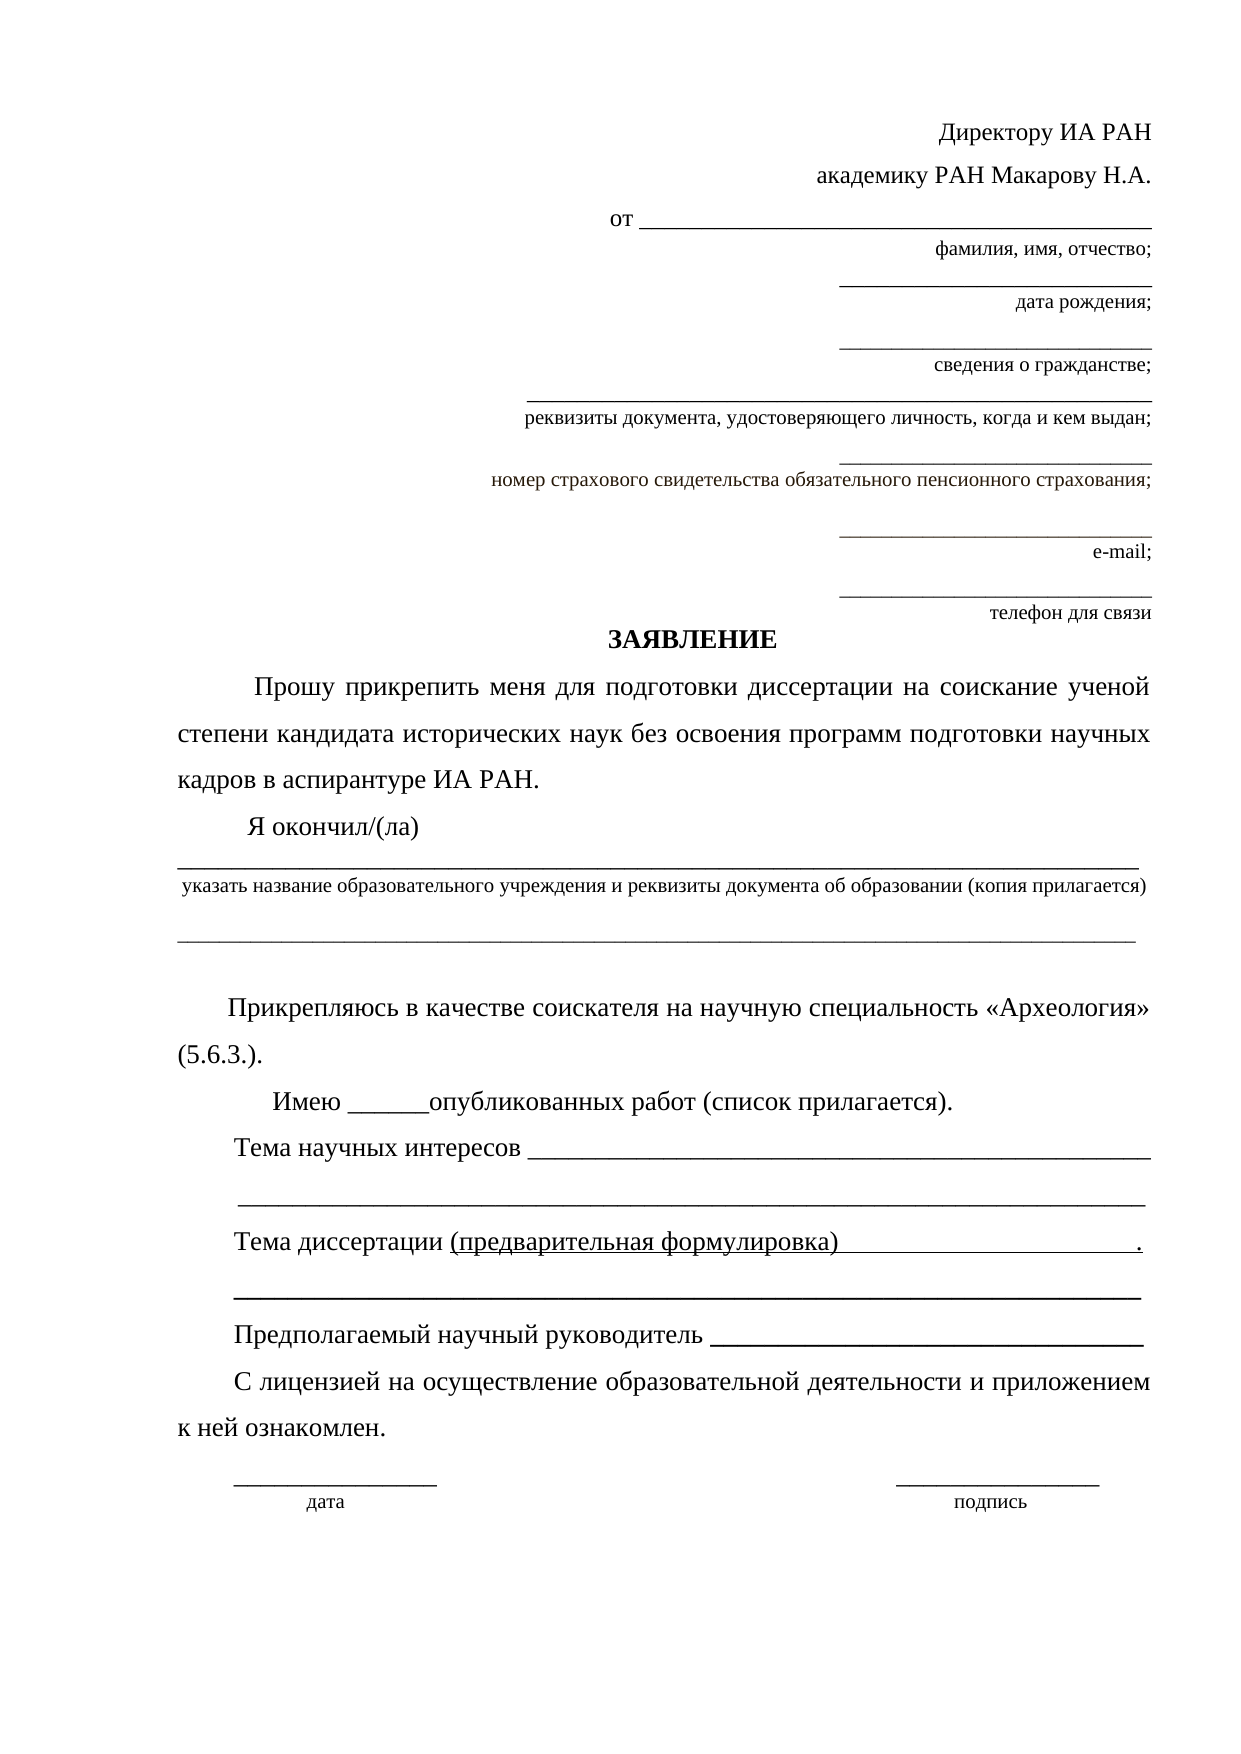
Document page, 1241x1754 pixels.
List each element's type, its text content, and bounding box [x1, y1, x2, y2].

text реквизиты документа, удостоверяющего личность, когда и кем выдан; [177, 405, 1152, 429]
text _________________________ [177, 261, 1152, 289]
text Предполагаемый научный руководитель ________________________________ [177, 1318, 1152, 1349]
text e-mail; [177, 539, 1152, 563]
text телефон для связи [177, 599, 1152, 624]
text ______________________________ [177, 328, 1152, 352]
text __________________________________________________ [177, 376, 1152, 405]
text Тема диссертации (предварительная формулировка) . [177, 1225, 1152, 1256]
text ______________________________ [177, 443, 1152, 467]
text указать название образовательного учреждения и реквизиты документа об образовании (копия прилагается) [177, 873, 1152, 897]
text академику РАН Макарову Н.А. [177, 160, 1152, 189]
text _______________ _______________ [177, 1458, 1152, 1489]
text ___________________________________________________________________ [177, 1271, 1152, 1303]
text ______________________________ [177, 515, 1152, 539]
text Имею ______опубликованных работ (список прилагается). [177, 1085, 1152, 1116]
text Прошу прикрепить меня для подготовки диссертации на соискание ученой степени кандидата исторических наук без освоения программ подготовки научных кадров в аспирантуре ИА РАН. [177, 670, 1152, 795]
text Директору ИА РАН [177, 117, 1152, 146]
text Тема научных интересов ______________________________________________ ___________________________________________________________________ [177, 1131, 1152, 1209]
text ЗАЯВЛЕНИЕ [177, 624, 1152, 655]
text Я окончил/(ла) _______________________________________________________________________ [177, 810, 1152, 873]
text сведения о гражданстве; [177, 352, 1152, 376]
text С лицензией на осуществление образовательной деятельности и приложением к ней ознакомлен. [177, 1365, 1152, 1443]
text номер страхового свидетельства обязательного пенсионного страхования; [177, 467, 1152, 491]
text дата рождения; [177, 289, 1152, 313]
text от _________________________________________ фамилия, имя, отчество; [177, 203, 1152, 261]
text Прикрепляюсь в качестве соискателя на научную специальность «Археология» (5.6.3.). [177, 991, 1152, 1069]
text дата подпись [177, 1489, 1152, 1513]
text ______________________________ [177, 576, 1152, 599]
text ____________________________________________________________________________________________ [177, 921, 1152, 945]
